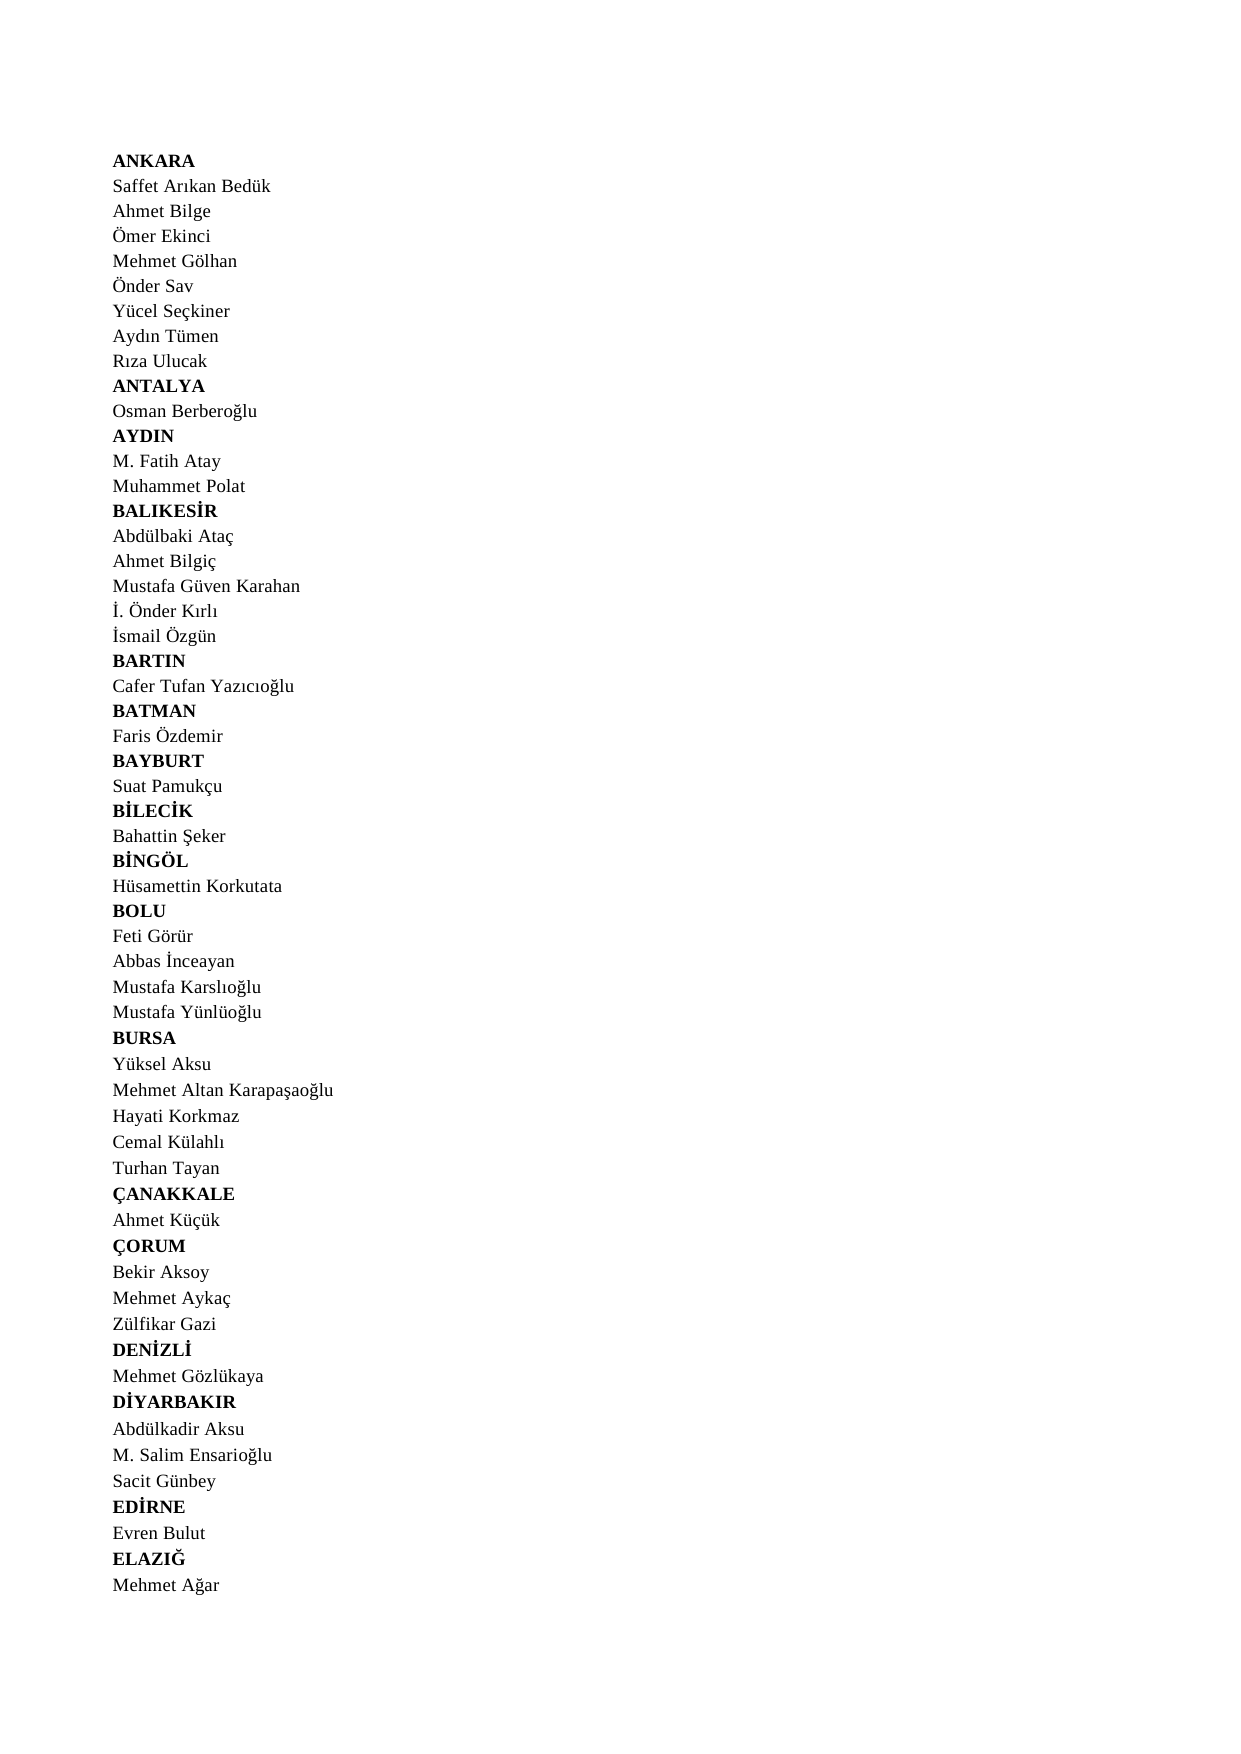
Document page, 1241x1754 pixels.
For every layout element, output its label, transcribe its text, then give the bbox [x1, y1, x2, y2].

text Zülfikar Gazi [112, 1310, 1128, 1336]
text Rıza Ulucak [112, 348, 1128, 373]
text Hayati Korkmaz [112, 1102, 1128, 1128]
text BALIKESİR [112, 498, 1128, 523]
text Hüsamettin Korkutata [112, 873, 1128, 898]
text Mustafa Karslıoğlu [112, 973, 1128, 998]
text Mustafa Yünlüoğlu [112, 998, 1128, 1024]
text Bahattin Şeker [112, 823, 1128, 848]
text Bekir Aksoy [112, 1258, 1128, 1284]
text Osman Berberoğlu [112, 398, 1128, 423]
text Faris Özdemir [112, 723, 1128, 748]
text Turhan Tayan [112, 1154, 1128, 1180]
text Ömer Ekinci [112, 223, 1128, 248]
text EDİRNE [112, 1492, 1128, 1518]
text Evren Bulut [112, 1518, 1128, 1544]
text Ahmet Küçük [112, 1206, 1128, 1232]
text Sacit Günbey [112, 1466, 1128, 1492]
text Ahmet Bilgiç [112, 548, 1128, 573]
text BURSA [112, 1024, 1128, 1049]
text BAYBURT [112, 748, 1128, 773]
text Yüksel Aksu [112, 1049, 1128, 1076]
text Abdülbaki Ataç [112, 523, 1128, 548]
text İ. Önder Kırlı [112, 598, 1128, 623]
text İsmail Özgün [112, 623, 1128, 648]
text BİLECİK [112, 798, 1128, 823]
text AYDIN [112, 423, 1128, 448]
text Cafer Tufan Yazıcıoğlu [112, 673, 1128, 698]
text ANTALYA [112, 373, 1128, 398]
text M. Salim Ensarioğlu [112, 1440, 1128, 1466]
text Mehmet Gözlükaya [112, 1362, 1128, 1388]
text Mehmet Altan Karapaşaoğlu [112, 1076, 1128, 1102]
text ELAZIĞ [112, 1544, 1128, 1570]
text Muhammet Polat [112, 473, 1128, 498]
text Suat Pamukçu [112, 773, 1128, 798]
text Abdülkadir Aksu [112, 1414, 1128, 1440]
text ANKARA [112, 148, 1128, 173]
text ÇANAKKALE [112, 1180, 1128, 1206]
text Mehmet Ağar [112, 1570, 1128, 1596]
text DİYARBAKIR [112, 1388, 1128, 1414]
text Abbas İnceayan [112, 948, 1128, 973]
text Saffet Arıkan Bedük [112, 173, 1128, 198]
text DENİZLİ [112, 1336, 1128, 1362]
text BOLU [112, 898, 1128, 923]
text BARTIN [112, 648, 1128, 673]
text Önder Sav [112, 273, 1128, 298]
text Mehmet Aykaç [112, 1284, 1128, 1310]
text Yücel Seçkiner [112, 298, 1128, 323]
text Ahmet Bilge [112, 198, 1128, 223]
text Cemal Külahlı [112, 1128, 1128, 1154]
text BATMAN [112, 698, 1128, 723]
text BİNGÖL [112, 848, 1128, 873]
text M. Fatih Atay [112, 448, 1128, 473]
text Feti Görür [112, 923, 1128, 948]
text Aydın Tümen [112, 323, 1128, 348]
text Mehmet Gölhan [112, 248, 1128, 273]
text Mustafa Güven Karahan [112, 573, 1128, 598]
text ÇORUM [112, 1232, 1128, 1258]
